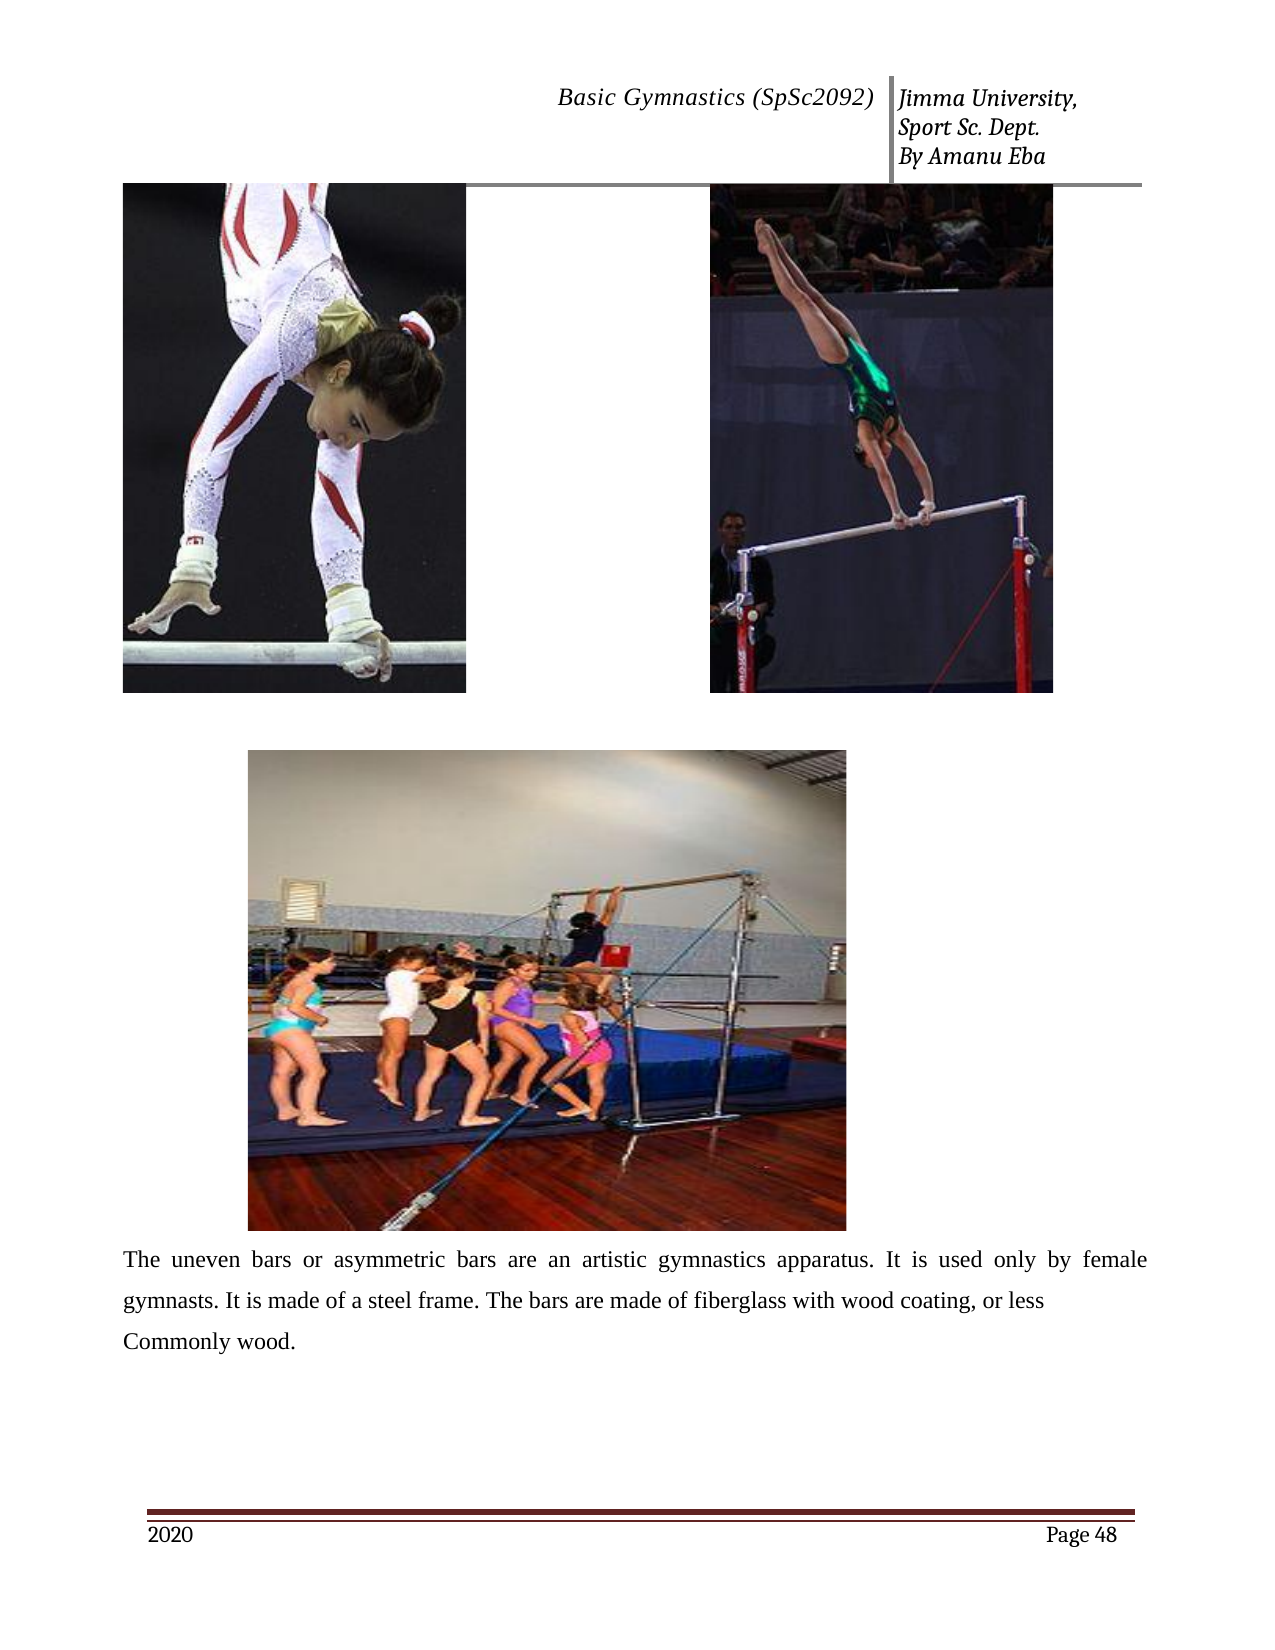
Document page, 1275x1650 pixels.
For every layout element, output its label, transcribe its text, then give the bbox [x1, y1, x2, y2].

picture [247, 750, 847, 1231]
text Commonly wood. [123, 1327, 1150, 1355]
text The uneven bars or asymmetric bars are an artistic gymnastics apparatus. It is used only by female gymnasts. It is made of a steel frame. The bars are made of fiberglass with wood coating, or less [123, 1245, 1150, 1314]
picture [122, 183, 467, 693]
picture [710, 184, 1054, 693]
